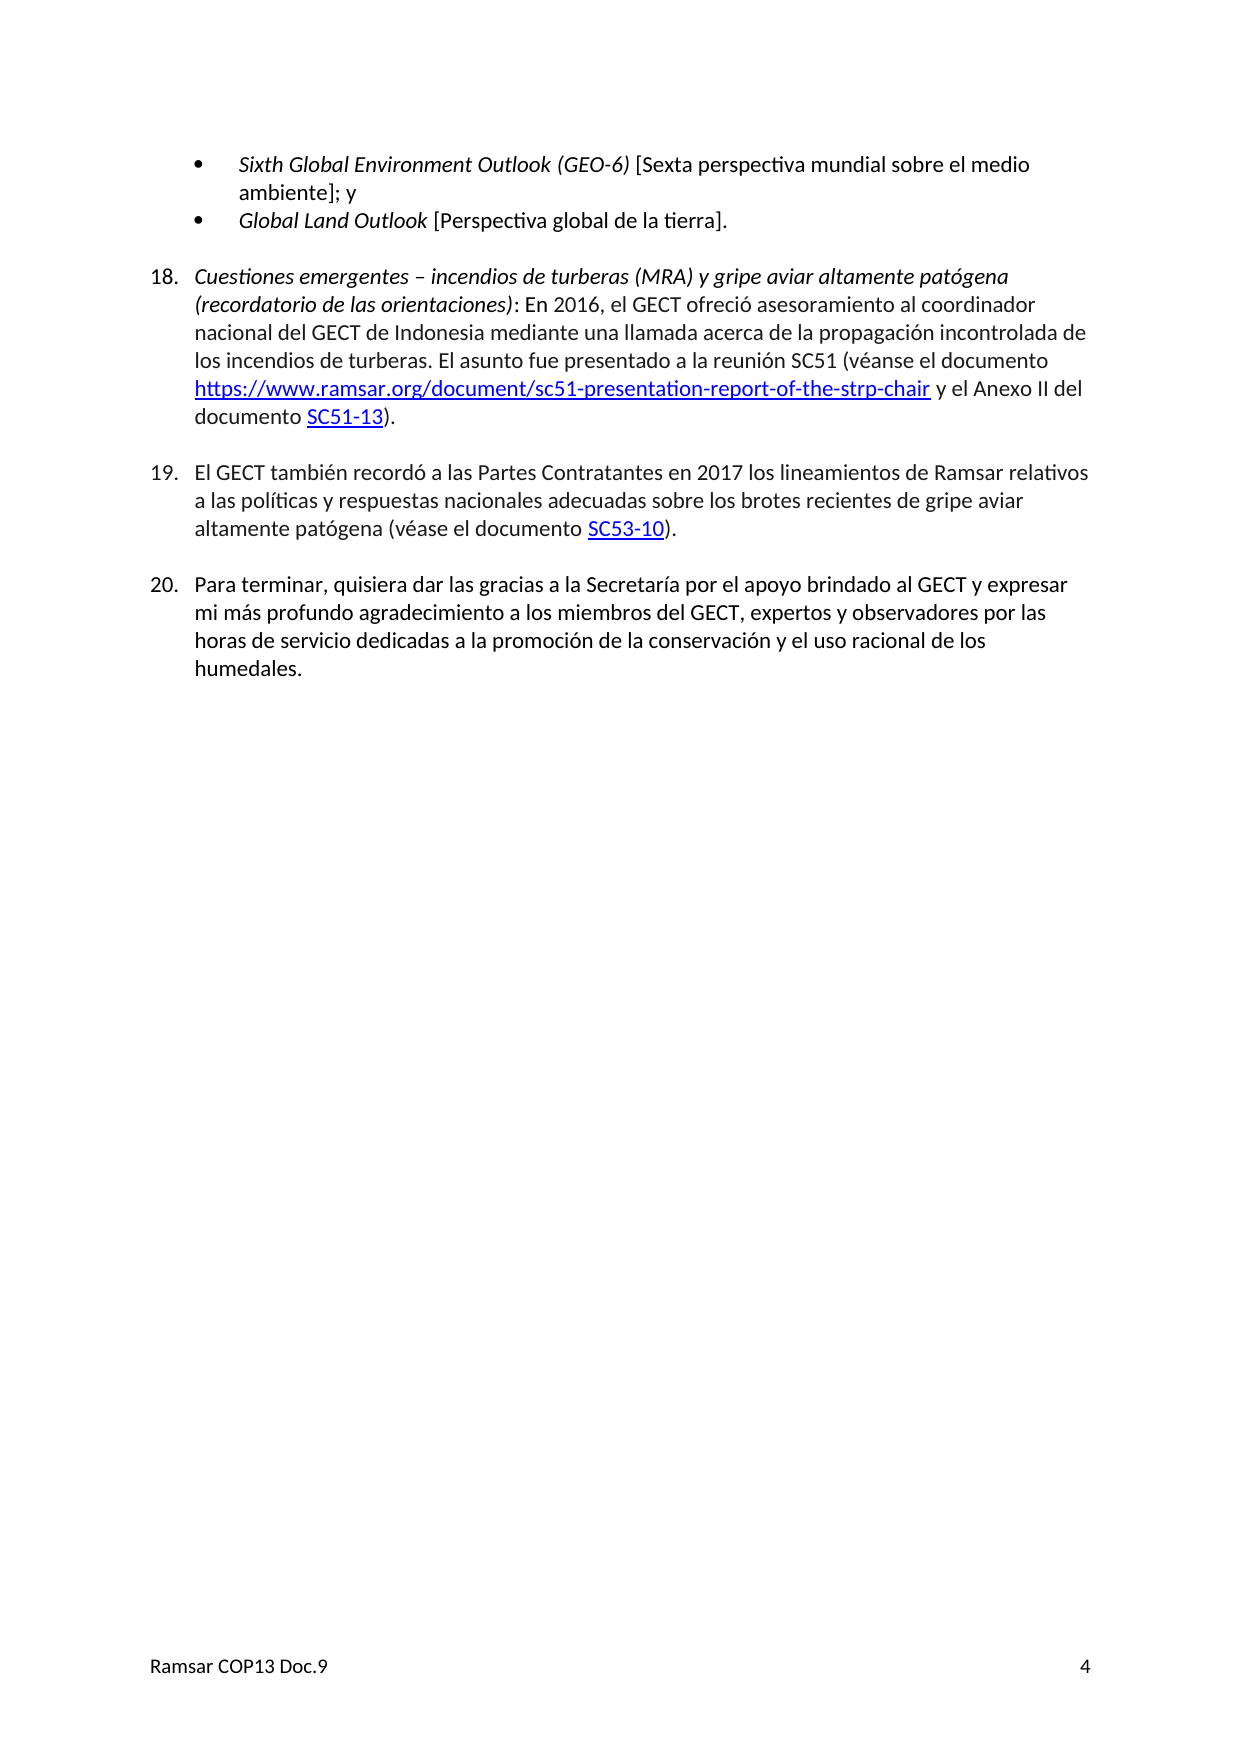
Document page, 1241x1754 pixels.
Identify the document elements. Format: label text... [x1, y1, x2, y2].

text 18. Cuestiones emergentes – incendios de turberas (MRA) y gripe aviar altamente patógena (recordatorio de las orientaciones): En 2016, el GECT ofreció asesoramiento al coordinador nacional del GECT de Indonesia mediante una llamada acerca de la propagación incontrolada de los incendios de turberas. El asunto fue presentado a la reunión SC51 (véanse el documento https://www.ramsar.org/document/sc51-presentation-report-of-the-strp-chair y el Anexo II del documento SC51-13). [150, 262, 1090, 430]
list 19. El GECT también recordó a las Partes Contratantes en 2017 los lineamientos de Ramsar relativos a las políticas y respuestas nacionales adecuadas sobre los brotes recientes de gripe aviar altamente patógena (véase el documento SC53-10). [150, 458, 1090, 542]
list Sixth Global Environment Outlook (GEO-6) [Sexta perspectiva mundial sobre el medio ambiente]; y [194, 150, 1090, 206]
text 20. Para terminar, quisiera dar las gracias a la Secretaría por el apoyo brindado al GECT y expresar mi más profundo agradecimiento a los miembros del GECT, expertos y observadores por las horas de servicio dedicadas a la promoción de la conservación y el uso racional de los humedales. [150, 570, 1090, 682]
list Global Land Outlook [Perspectiva global de la tierra]. [194, 206, 1090, 234]
